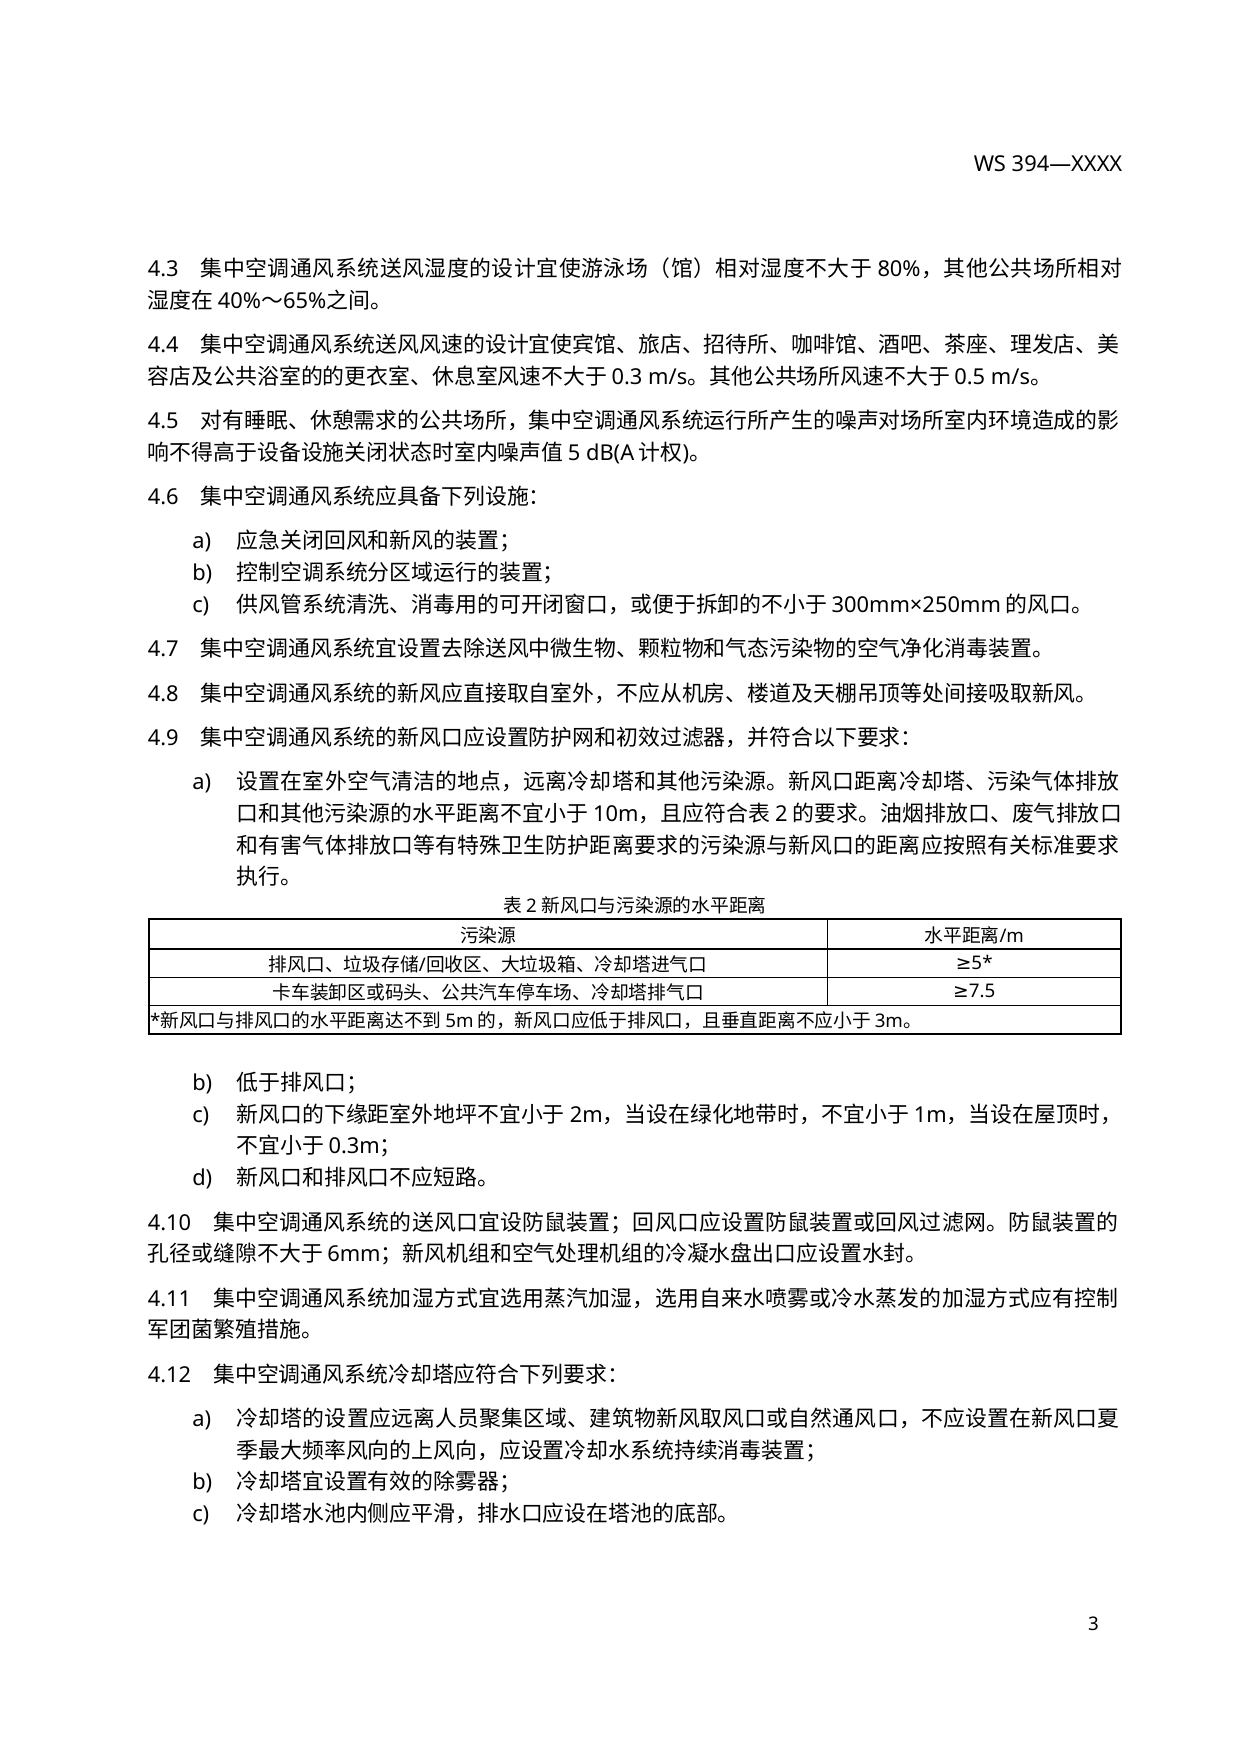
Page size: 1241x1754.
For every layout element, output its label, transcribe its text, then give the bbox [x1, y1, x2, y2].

list 设置在室外空气清洁的地点，远离冷却塔和其他污染源。新风口距离冷却塔、污染气体排放口和其他污染源的水平距离不宜小于10m，且应符合表2的要求。油烟排放口、废气排放口和有害气体排放口等有特殊卫生防护距离要求的污染源与新风口的距离应按照有关标准要求执行。 [192, 764, 1122, 891]
text 集中空调通风系统应具备下列设施： [148, 479, 1122, 511]
text 表2 新风口与污染源的水平距离 [148, 891, 1122, 918]
text 控制空调系统分区域运行的装置； [192, 555, 1122, 587]
text 冷却塔宜设置有效的除雾器； [192, 1464, 1122, 1496]
text 集中空调通风系统的新风应直接取自室外，不应从机房、楼道及天棚吊顶等处间接吸取新风。 [148, 676, 1122, 707]
table_cell 卡车装卸区或码头、公共汽车停车场、冷却塔排气口 [150, 978, 827, 1005]
table_cell ≥5* [828, 950, 1120, 977]
table_header 污染源 [150, 920, 827, 947]
text 集中空调通风系统送风湿度的设计宜使游泳场（馆）相对湿度不大于80%，其他公共场所相对湿度在40%～65%之间。 [148, 251, 1122, 314]
text 对有睡眠、休憩需求的公共场所，集中空调通风系统运行所产生的噪声对场所室内环境造成的影响不得高于设备设施关闭状态时室内噪声值5 dB(A计权)。 [148, 403, 1122, 467]
text 集中空调通风系统宜设置去除送风中微生物、颗粒物和气态污染物的空气净化消毒装置。 [148, 631, 1122, 663]
list 应急关闭回风和新风的装置； [192, 523, 1122, 555]
text 集中空调通风系统的新风口应设置防护网和初效过滤器，并符合以下要求： [148, 720, 1122, 752]
text 新风口和排风口不应短路。 [192, 1160, 1122, 1192]
text 集中空调通风系统送风风速的设计宜使宾馆、旅店、招待所、咖啡馆、酒吧、茶座、理发店、美容店及公共浴室的的更衣室、休息室风速不大于0.3 m/s。其他公共场所风速不大于0.5 m/s。 [148, 327, 1122, 391]
text 集中空调通风系统加湿方式宜选用蒸汽加湿，选用自来水喷雾或冷水蒸发的加湿方式应有控制军团菌繁殖措施。 [148, 1281, 1122, 1344]
text 集中空调通风系统冷却塔应符合下列要求： [148, 1357, 1122, 1388]
text 集中空调通风系统的送风口宜设防鼠装置；回风口应设置防鼠装置或回风过滤网。防鼠装置的孔径或缝隙不大于6mm；新风机组和空气处理机组的冷凝水盘出口应设置水封。 [148, 1204, 1122, 1268]
list 冷却塔的设置应远离人员聚集区域、建筑物新风取风口或自然通风口，不应设置在新风口夏季最大频率风向的上风向，应设置冷却水系统持续消毒装置； [192, 1401, 1122, 1464]
text 新风口的下缘距室外地坪不宜小于2m，当设在绿化地带时，不宜小于1m，当设在屋顶时，不宜小于0.3m； [192, 1097, 1122, 1160]
table_header 水平距离/m [828, 920, 1120, 947]
table_cell ≥7.5 [828, 978, 1120, 1005]
text 冷却塔水池内侧应平滑，排水口应设在塔池的底部。 [192, 1496, 1122, 1528]
table_cell 排风口、垃圾存储/回收区、大垃圾箱、冷却塔进气口 [150, 950, 827, 977]
text 供风管系统清洗、消毒用的可开闭窗口，或便于拆卸的不小于300mm×250mm的风口。 [192, 587, 1122, 619]
table_cell *新风口与排风口的水平距离达不到5m的，新风口应低于排风口，且垂直距离不应小于3m。 [150, 1006, 1120, 1033]
text 低于排风口； [192, 1065, 1122, 1097]
